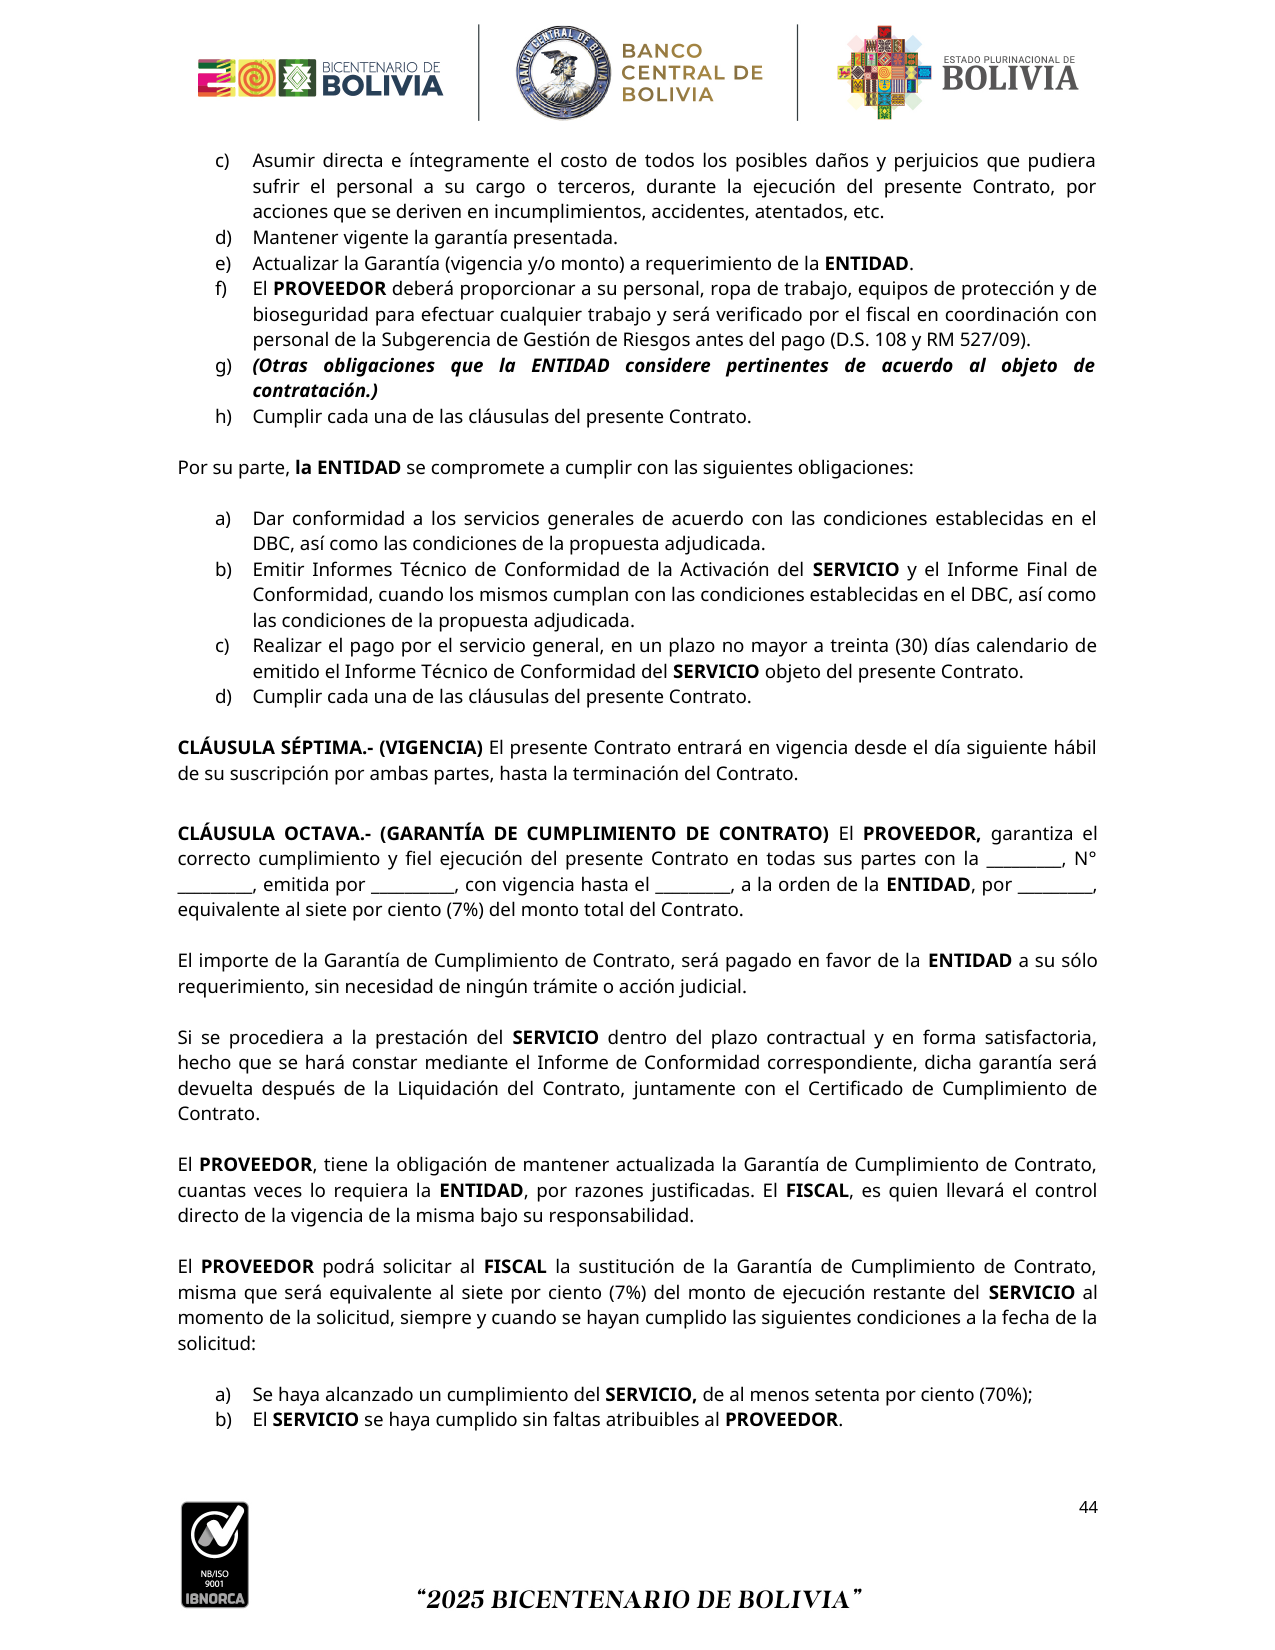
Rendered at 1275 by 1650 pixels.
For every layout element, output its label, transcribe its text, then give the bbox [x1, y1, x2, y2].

list Asumir directa e íntegramente el costo de todos los posibles daños y perjuicios que pudiera sufrir el personal a su cargo o terceros, durante la ejecución del presente Contrato, por acciones que se deriven en incumplimientos, accidentes, atentados, etc. [215, 148, 1098, 224]
list Actualizar la Garantía (vigencia y/o monto) a requerimiento de la ENTIDAD. [215, 250, 1098, 275]
picture [0, 8, 1275, 124]
text El importe de la Garantía de Cumplimiento de Contrato, será pagado en favor de la ENTIDAD a su sólo requerimiento, sin necesidad de ningún trámite o acción judicial. [177, 947, 1098, 998]
text El PROVEEDOR, tiene la obligación de mantener actualizada la Garantía de Cumplimiento de Contrato, cuantas veces lo requiera la ENTIDAD, por razones justificadas. El FISCAL, es quien llevará el control directo de la vigencia de la misma bajo su responsabilidad. [177, 1152, 1098, 1228]
text Por su parte, la ENTIDAD se compromete a cumplir con las siguientes obligaciones: [177, 454, 1098, 479]
list Cumplir cada una de las cláusulas del presente Contrato. [215, 403, 1098, 428]
text CLÁUSULA OCTAVA.- (GARANTÍA DE CUMPLIMIENTO DE CONTRATO) El PROVEEDOR, garantiza el correcto cumplimiento y fiel ejecución del presente Contrato en todas sus partes con la _________, N° _________, emitida por __________, con vigencia hasta el _________, a la orden de la ENTIDAD, por _________, equivalente al siete por ciento (7%) del monto total del Contrato. [177, 820, 1098, 922]
text Si se procediera a la prestación del SERVICIO dentro del plazo contractual y en forma satisfactoria, hecho que se hará constar mediante el Informe de Conformidad correspondiente, dicha garantía será devuelta después de la Liquidación del Contrato, juntamente con el Certificado de Cumplimiento de Contrato. [177, 1024, 1098, 1126]
list Realizar el pago por el servicio general, en un plazo no mayor a treinta (30) días calendario de emitido el Informe Técnico de Conformidad del SERVICIO objeto del presente Contrato. [215, 633, 1098, 684]
list Se haya alcanzado un cumplimiento del SERVICIO, de al menos setenta por ciento (70%); [215, 1381, 1098, 1407]
list Dar conformidad a los servicios generales de acuerdo con las condiciones establecidas en el DBC, así como las condiciones de la propuesta adjudicada. [215, 505, 1098, 556]
list Emitir Informes Técnico de Conformidad de la Activación del SERVICIO y el Informe Final de Conformidad, cuando los mismos cumplan con las condiciones establecidas en el DBC, así como las condiciones de la propuesta adjudicada. [215, 556, 1098, 633]
list (Otras obligaciones que la ENTIDAD considere pertinentes de acuerdo al objeto de contratación.) [215, 352, 1098, 403]
list Mantener vigente la garantía presentada. [215, 224, 1098, 250]
list Cumplir cada una de las cláusulas del presente Contrato. [215, 684, 1098, 709]
list El PROVEEDOR deberá proporcionar a su personal, ropa de trabajo, equipos de protección y de bioseguridad para efectuar cualquier trabajo y será verificado por el fiscal en coordinación con personal de la Subgerencia de Gestión de Riesgos antes del pago (D.S. 108 y RM 527/09). [215, 275, 1098, 352]
picture [0, 1498, 1275, 1650]
list El SERVICIO se haya cumplido sin faltas atribuibles al PROVEEDOR. [215, 1407, 1098, 1432]
text El PROVEEDOR podrá solicitar al FISCAL la sustitución de la Garantía de Cumplimiento de Contrato, misma que será equivalente al siete por ciento (7%) del monto de ejecución restante del SERVICIO al momento de la solicitud, siempre y cuando se hayan cumplido las siguientes condiciones a la fecha de la solicitud: [177, 1254, 1098, 1356]
text CLÁUSULA SÉPTIMA.- (VIGENCIA) El presente Contrato entrará en vigencia desde el día siguiente hábil de su suscripción por ambas partes, hasta la terminación del Contrato. [177, 735, 1098, 786]
